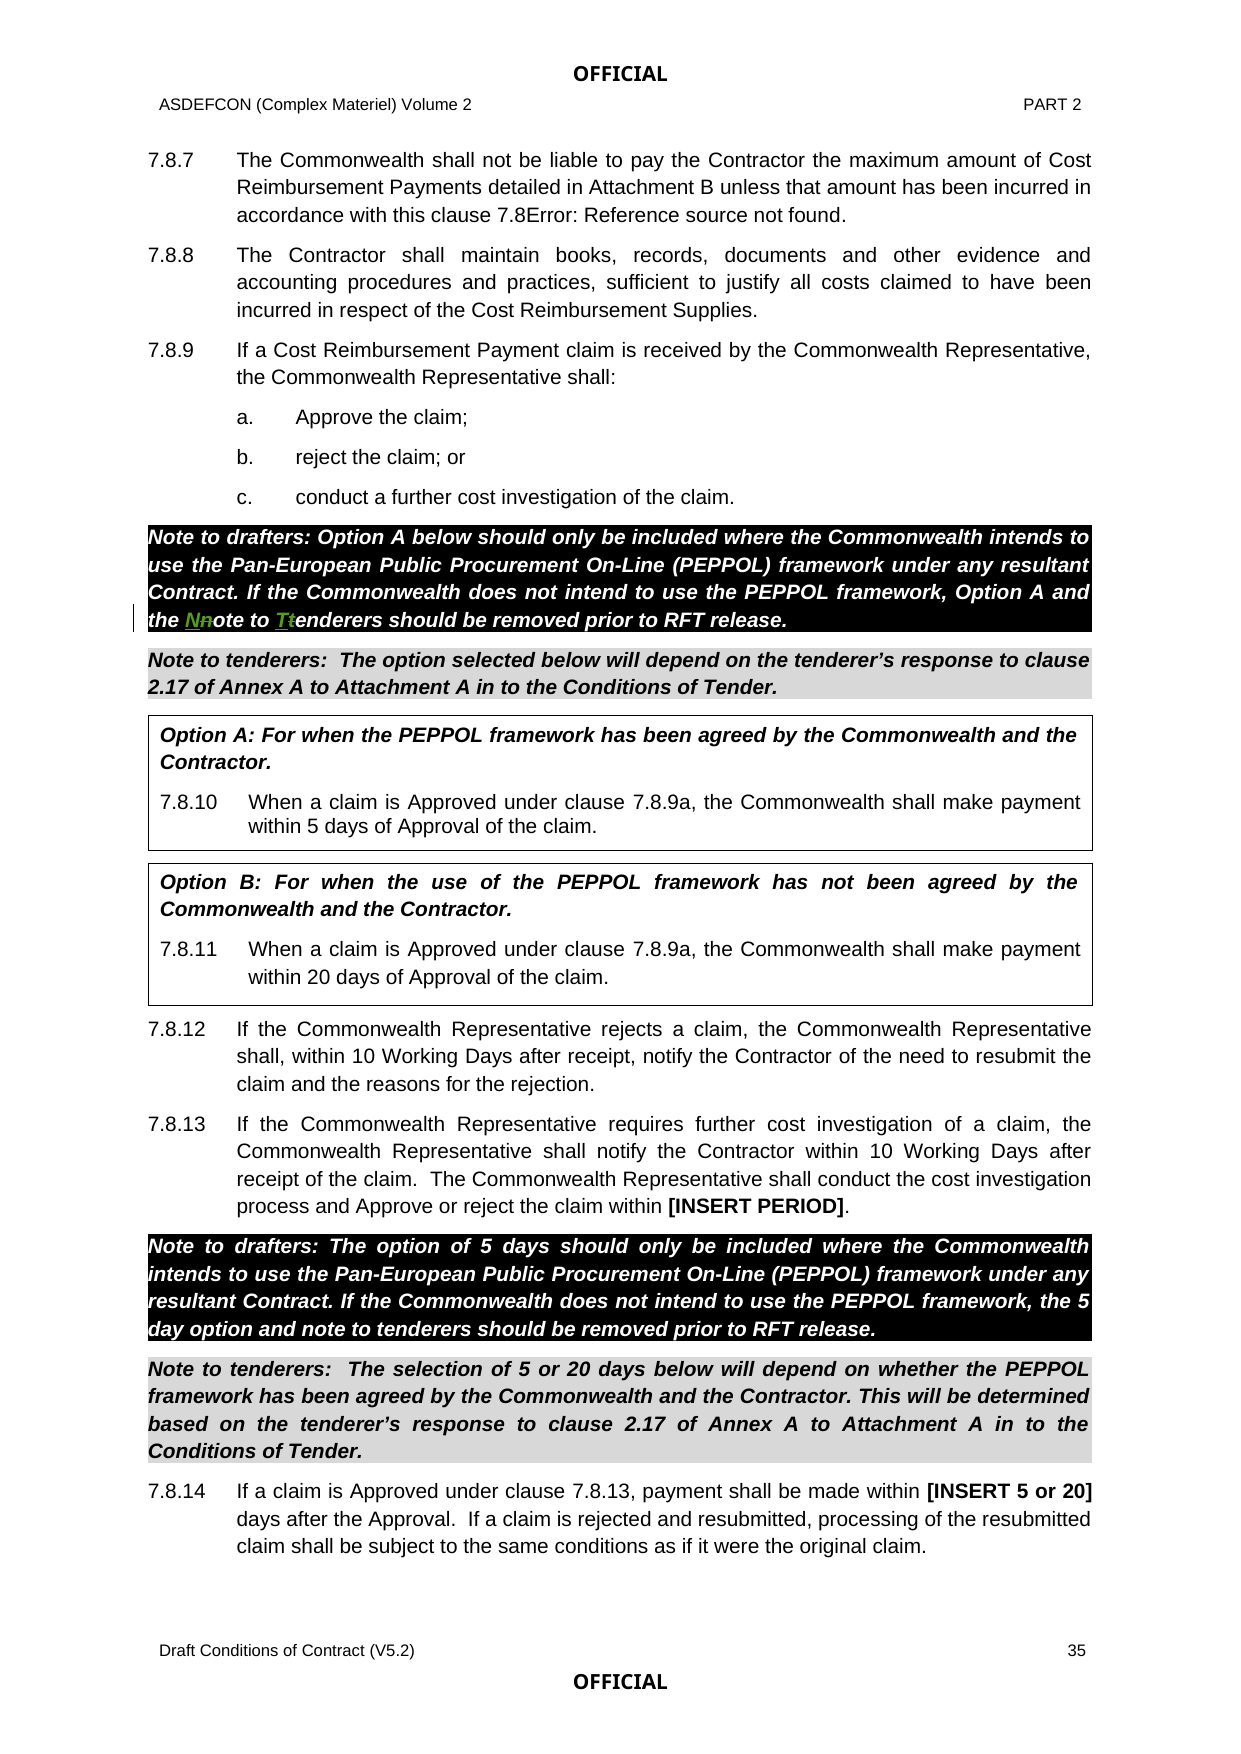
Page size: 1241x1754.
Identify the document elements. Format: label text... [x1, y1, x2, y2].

text conduct a further cost investigation of the claim. [236, 485, 1092, 509]
text If the Commonwealth Representative rejects a claim, the Commonwealth Representative shall, within 10 Working Days after receipt, notify the Contractor of the need to resubmit the claim and the reasons for the rejection. [148, 1017, 1092, 1096]
text Note to tenderers: The selection of 5 or 20 days below will depend on whether the PEPPOL framework has been agreed by the Commonwealth and the Contractor. This will be determined based on the tenderer’s response to clause 2.17 of Annex A to Attachment A in to the Conditions of Tender. [148, 1357, 1092, 1463]
table_header Option A: For when the PEPPOL framework has been agreed by the Commonwealth and the Contractor. When a claim is Approved under clause 7.8.9a, the Commonwealth shall make payment within 5 days of Approval of the claim. [149, 716, 1092, 850]
text Note to drafters: The option of 5 days should only be included where the Commonwealth intends to use the Pan-European Public Procurement On-Line (PEPPOL) framework under any resultant Contract. If the Commonwealth does not intend to use the PEPPOL framework, the 5 day option and note to tenderers should be removed prior to RFT release. [148, 1234, 1092, 1341]
text reject the claim; or [236, 445, 1092, 469]
text Note to drafters: Option A below should only be included where the Commonwealth intends to use the Pan-European Public Procurement On-Line (PEPPOL) framework under any resultant Contract. If the Commonwealth does not intend to use the PEPPOL framework, Option A and the ote to enderers should be removed prior to RFT release. [148, 525, 1092, 632]
text If a Cost Reimbursement Payment claim is received by the Commonwealth Representative, the Commonwealth Representative shall: [148, 338, 1092, 389]
text The Contractor shall maintain books, records, documents and other evidence and accounting procedures and practices, sufficient to justify all costs claimed to have been incurred in respect of the Cost Reimbursement Supplies. [148, 243, 1092, 322]
text If a claim is Approved under clause 7.8.13, payment shall be made within [INSERT 5 or 20] days after the Approval. If a claim is rejected and resubmitted, processing of the resubmitted claim shall be subject to the same conditions as if it were the original claim. [148, 1479, 1092, 1558]
table_header Option B: For when the use of the PEPPOL framework has not been agreed by the Commonwealth and the Contractor. When a claim is Approved under clause 7.8.9a, the Commonwealth shall make payment within 20 days of Approval of the claim. [149, 864, 1092, 1005]
text If the Commonwealth Representative requires further cost investigation of a claim, the Commonwealth Representative shall notify the Contractor within 10 Working Days after receipt of the claim. The Commonwealth Representative shall conduct the cost investigation process and Approve or reject the claim within [INSERT PERIOD]. [148, 1112, 1092, 1218]
text Approve the claim; [236, 405, 1092, 429]
text Note to tenderers: The option selected below will depend on the tenderer’s response to clause 2.17 of Annex A to Attachment A in to the Conditions of Tender. [148, 648, 1092, 699]
